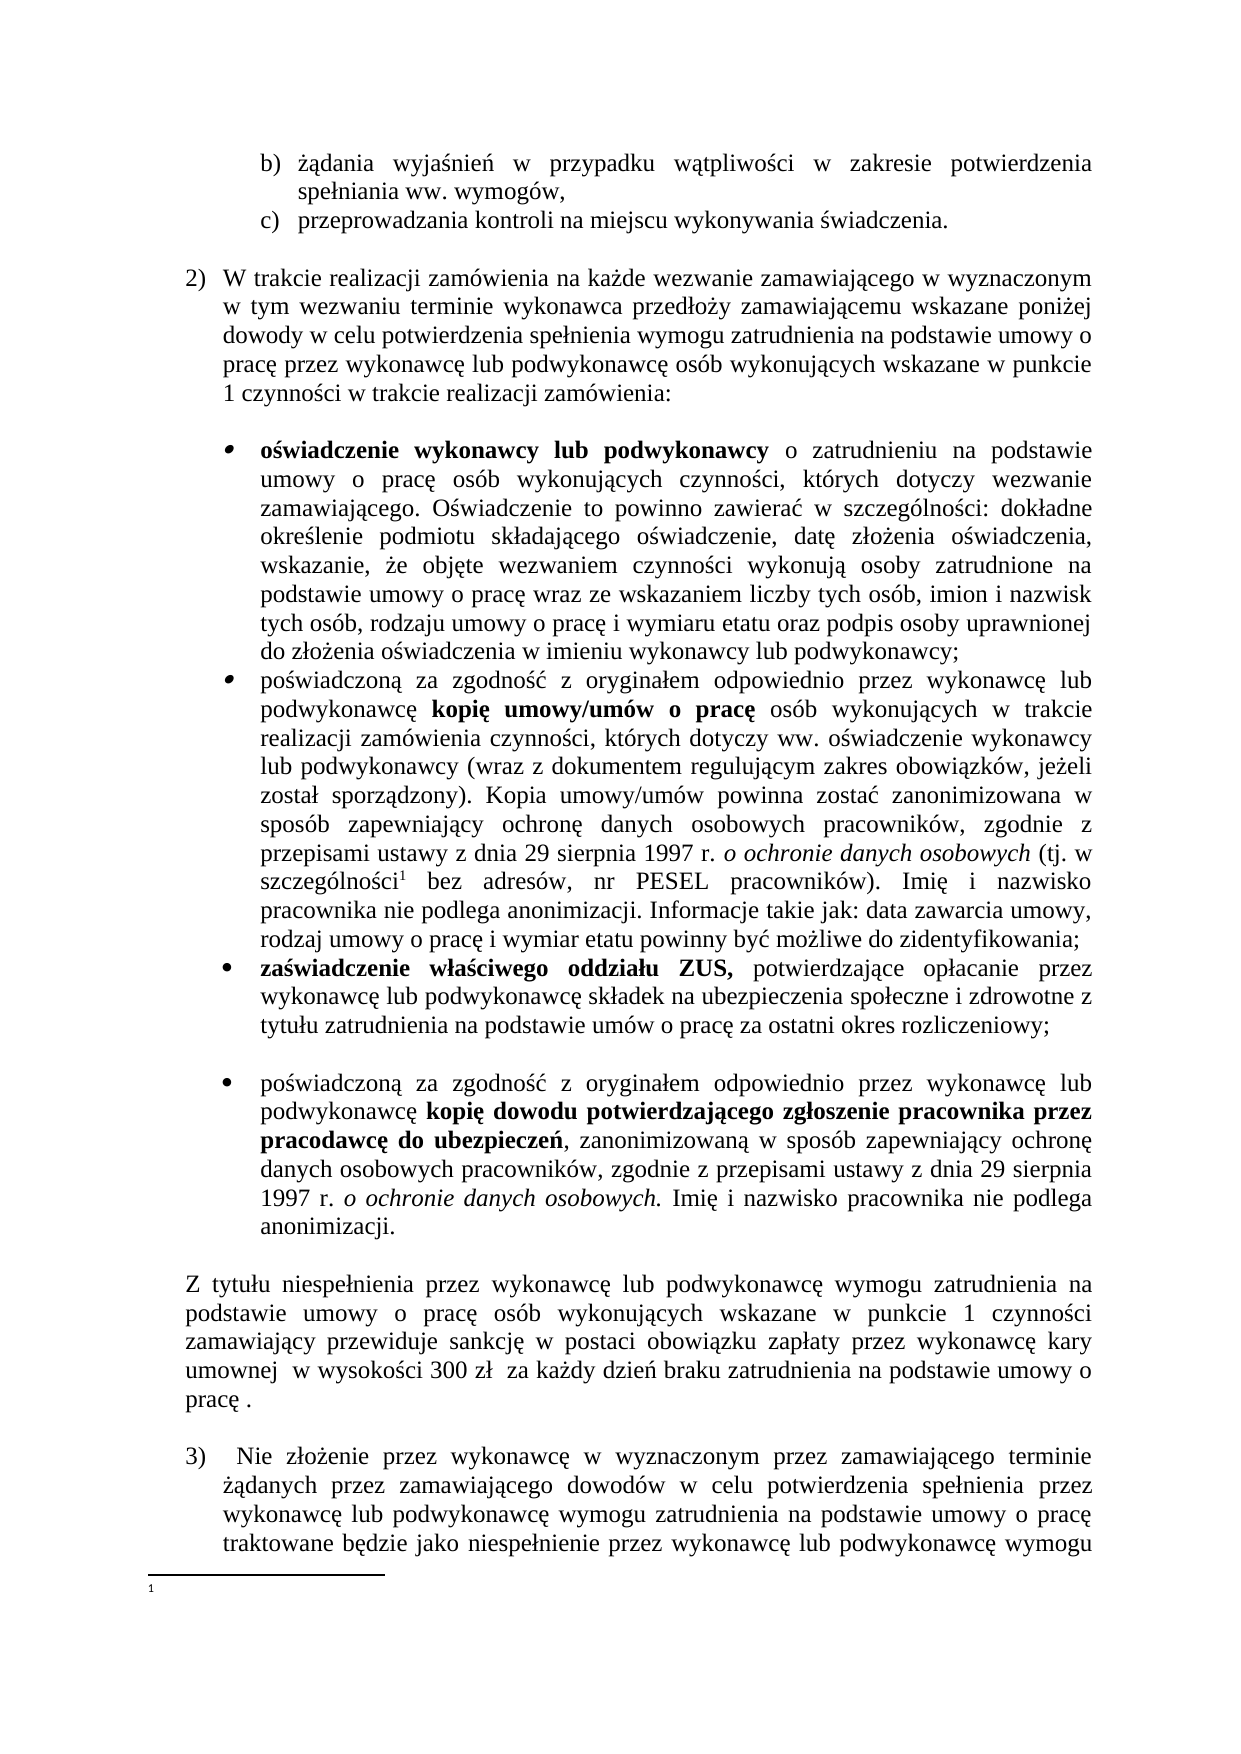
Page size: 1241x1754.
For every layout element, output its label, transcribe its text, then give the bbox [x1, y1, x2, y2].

list oświadczenie wykonawcy lub podwykonawcy o zatrudnieniu na podstawie umowy o pracę osób wykonujących czynności, których dotyczy wezwanie zamawiającego. Oświadczenie to powinno zawierać w szczególności: dokładne określenie podmiotu składającego oświadczenie, datę złożenia oświadczenia, wskazanie, że objęte wezwaniem czynności wykonują osoby zatrudnione na podstawie umowy o pracę wraz ze wskazaniem liczby tych osób, imion i nazwisk tych osób, rodzaju umowy o pracę i wymiaru etatu oraz podpis osoby uprawnionej do złożenia oświadczenia w imieniu wykonawcy lub podwykonawcy; [223, 435, 1093, 665]
list żądania wyjaśnień w przypadku wątpliwości w zakresie potwierdzenia spełniania ww. wymogów, [260, 148, 1093, 205]
list poświadczoną za zgodność z oryginałem odpowiednio przez wykonawcę lub podwykonawcę kopię umowy/umów o pracę osób wykonujących w trakcie realizacji zamówienia czynności, których dotyczy ww. oświadczenie wykonawcy lub podwykonawcy (wraz z dokumentem regulującym zakres obowiązków, jeżeli został sporządzony). Kopia umowy/umów powinna zostać zanonimizowana w sposób zapewniający ochronę danych osobowych pracowników, zgodnie z przepisami ustawy z dnia 29 sierpnia 1997 r. o ochronie danych osobowych (tj. w szczególności bez adresów, nr PESEL pracowników). Imię i nazwisko pracownika nie podlega anonimizacji. Informacje takie jak: data zawarcia umowy, rodzaj umowy o pracę i wymiar etatu powinny być możliwe do zidentyfikowania; [223, 665, 1093, 953]
list przeprowadzania kontroli na miejscu wykonywania świadczenia. [260, 205, 1093, 234]
list poświadczoną za zgodność z oryginałem odpowiednio przez wykonawcę lub podwykonawcę kopię dowodu potwierdzającego zgłoszenie pracownika przez pracodawcę do ubezpieczeń, zanonimizowaną w sposób zapewniający ochronę danych osobowych pracowników, zgodnie z przepisami ustawy z dnia 29 sierpnia 1997 r. o ochronie danych osobowych. Imię i nazwisko pracownika nie podlega anonimizacji. [223, 1068, 1093, 1240]
list Z tytułu niespełnienia przez wykonawcę lub podwykonawcę wymogu zatrudnienia na podstawie umowy o pracę osób wykonujących wskazane w punkcie 1 czynności zamawiający przewiduje sankcję w postaci obowiązku zapłaty przez wykonawcę kary umownej w wysokości 300 zł za każdy dzień braku zatrudnienia na podstawie umowy o pracę . [185, 1269, 1093, 1413]
list zaświadczenie właściwego oddziału ZUS, potwierdzające opłacanie przez wykonawcę lub podwykonawcę składek na ubezpieczenia społeczne i zdrowotne z tytułu zatrudnienia na podstawie umów o pracę za ostatni okres rozliczeniowy; [223, 953, 1093, 1039]
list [185, 1441, 1093, 1556]
list W trakcie realizacji zamówienia na każde wezwanie zamawiającego w wyznaczonym w tym wezwaniu terminie wykonawca przedłoży zamawiającemu wskazane poniżej dowody w celu potwierdzenia spełnienia wymogu zatrudnienia na podstawie umowy o pracę przez wykonawcę lub podwykonawcę osób wykonujących wskazane w punkcie 1 czynności w trakcie realizacji zamówienia: [185, 263, 1093, 406]
